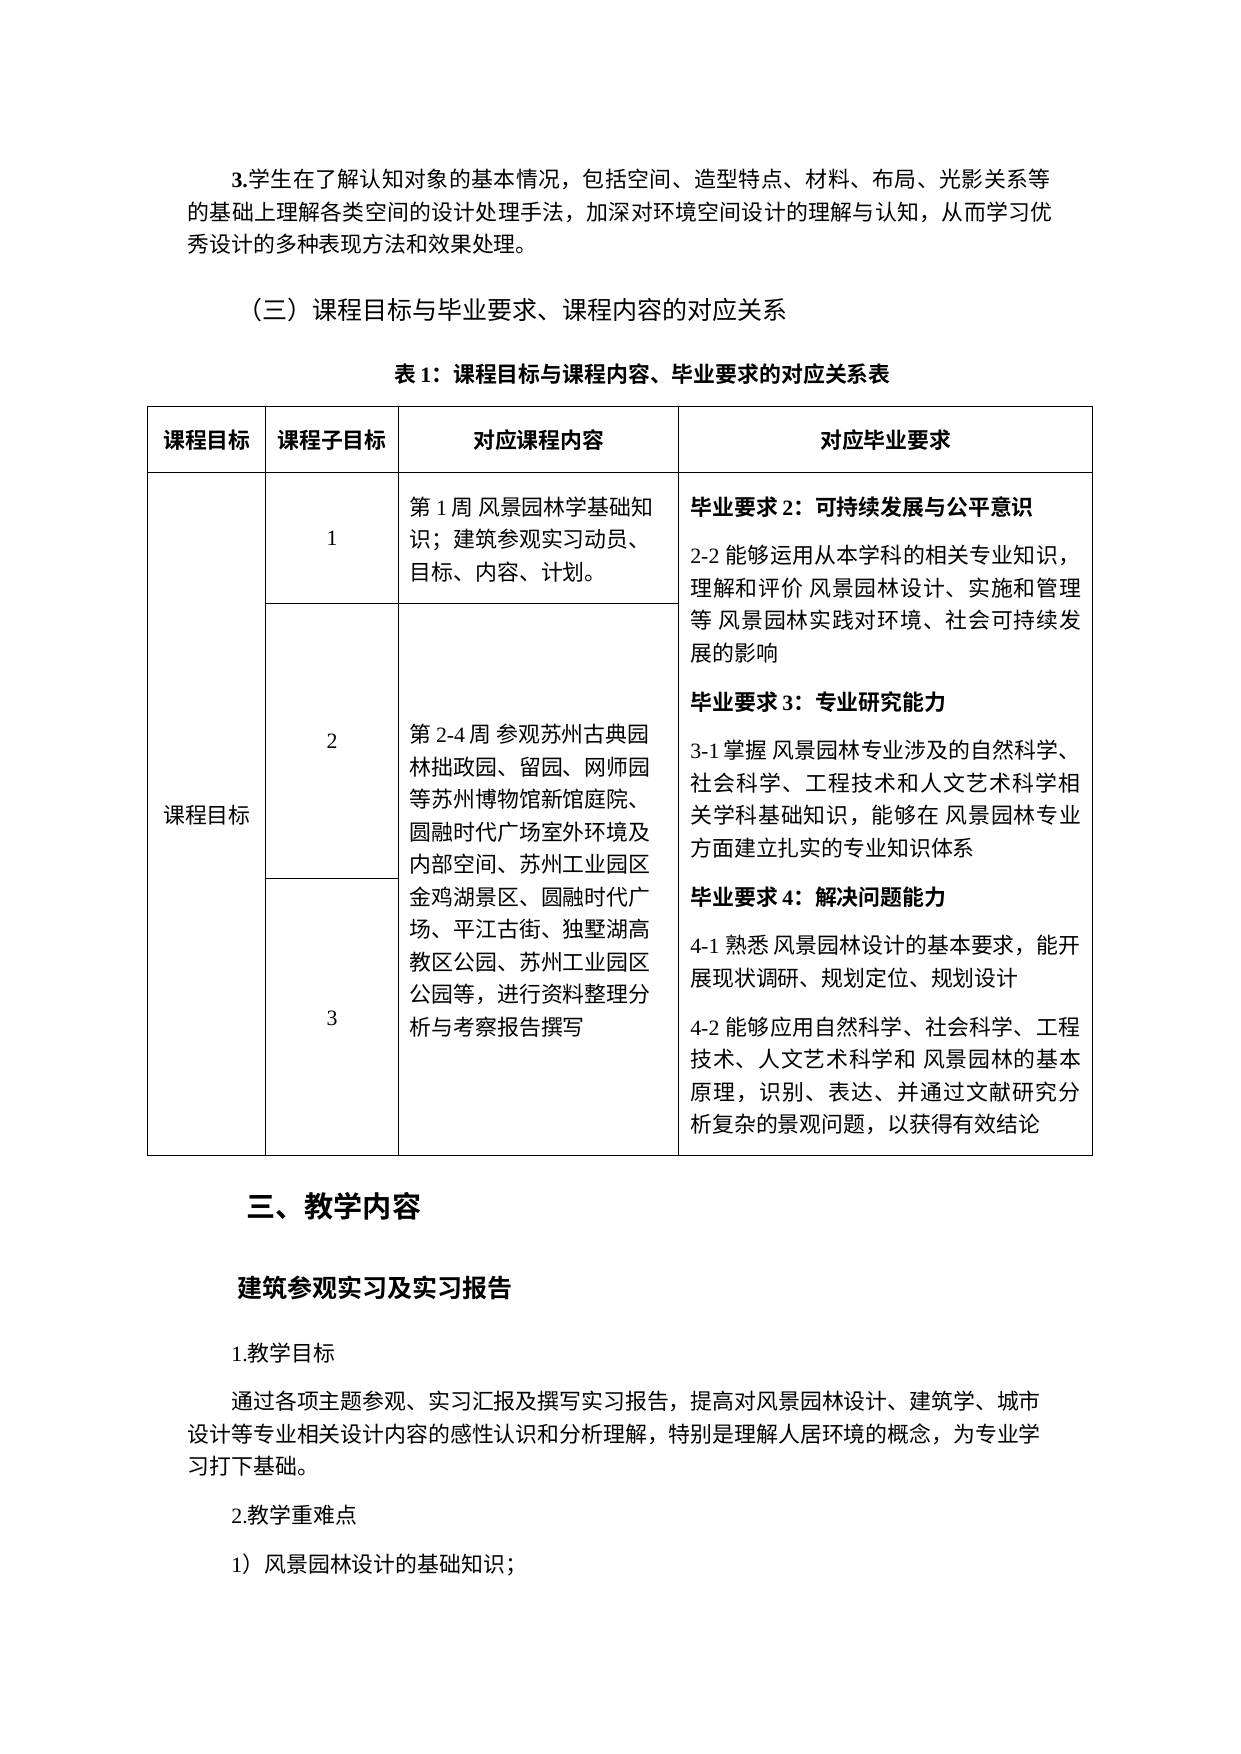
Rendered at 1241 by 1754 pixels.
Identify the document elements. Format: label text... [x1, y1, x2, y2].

text 三、教学内容 [187, 1173, 1053, 1238]
table_cell 毕业要求2：可持续发展与公平意识 2-2 能够运用从本学科的相关专业知识，理解和评价 风景园林设计、实施和管理等 风景园林实践对环境、社会可持续发展的影响 毕业要求3：专业研究能力 3-1掌握 风景园林专业涉及的自然科学、社会科学、工程技术和人文艺术科学相关学科基础知识，能够在 风景园林专业方面建立扎实的专业知识体系 毕业要求4：解决问题能力 4-1 熟悉 风景园林设计的基本要求，能开展现状调研、规划定位、规划设计 4-2 能够应用自然科学、社会科学、工程技术、人文艺术科学和 风景园林的基本原理，识别、表达、并通过文献研究分析复杂的景观问题，以获得有效结论 [679, 473, 1092, 1155]
text 1）风景园林设计的基础知识； [187, 1546, 1053, 1579]
table_cell 第1周 风景园林学基础知识；建筑参观实习动员、目标、内容、计划。 [399, 473, 678, 603]
text （三）课程目标与毕业要求、课程内容的对应关系 [187, 276, 1053, 341]
text 通过各项主题参观、实习汇报及撰写实习报告，提高对风景园林设计、建筑学、城市设计等专业相关设计内容的感性认识和分析理解，特别是理解人居环境的概念，为专业学习打下基础。 [187, 1384, 1053, 1481]
text 表1：课程目标与课程内容、毕业要求的对应关系表 [187, 357, 1053, 389]
text 建筑参观实习及实习报告 [187, 1254, 1053, 1319]
text 2.教学重难点 [187, 1498, 1053, 1530]
text 3.学生在了解认知对象的基本情况，包括空间、造型特点、材料、布局、光影关系等的基础上理解各类空间的设计处理手法，加深对环境空间设计的理解与认知，从而学习优秀设计的多种表现方法和效果处理。 [187, 162, 1053, 259]
table_header 课程目标 [148, 407, 265, 472]
table_cell 3 [266, 879, 398, 1155]
table_header 对应毕业要求 [679, 407, 1092, 472]
table_header 课程子目标 [266, 407, 398, 472]
table_header 对应课程内容 [399, 407, 678, 472]
table_cell 课程目标 [148, 473, 265, 1155]
text 1.教学目标 [187, 1335, 1053, 1368]
table_cell 1 [266, 473, 398, 603]
table_cell 第2-4周 参观苏州古典园林拙政园、留园、网师园等苏州博物馆新馆庭院、圆融时代广场室外环境及内部空间、苏州工业园区金鸡湖景区、圆融时代广场、平江古街、独墅湖高教区公园、苏州工业园区公园等，进行资料整理分析与考察报告撰写 [399, 604, 678, 1155]
table_cell 2 [266, 604, 398, 878]
